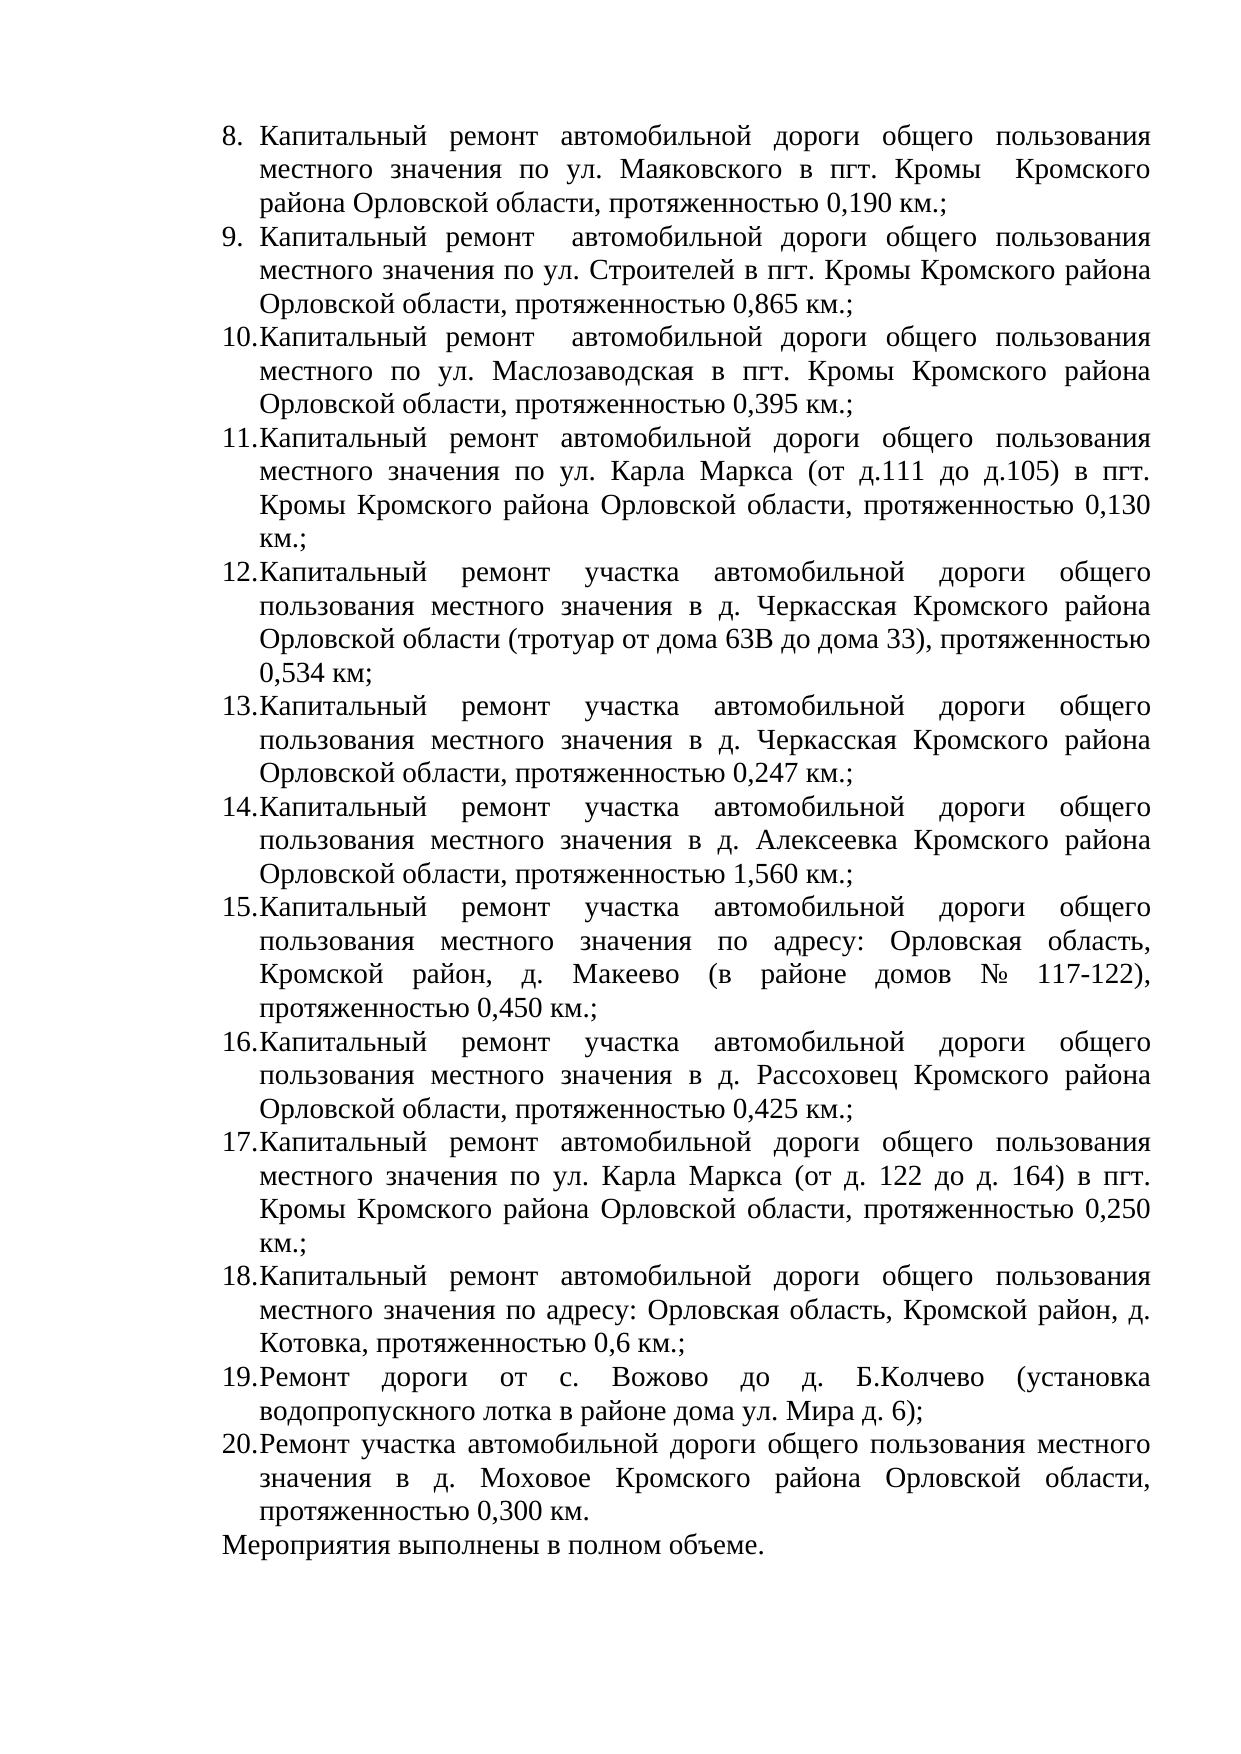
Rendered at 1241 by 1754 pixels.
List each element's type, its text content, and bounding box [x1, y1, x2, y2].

list Ремонт дороги от с. Вожово до д. Б.Колчево (установка водопропускного лотка в районе дома ул. Мира д. 6); [222, 1359, 1152, 1426]
list Ремонт участка автомобильной дороги общего пользования местного значения в д. Моховое Кромского района Орловской области, протяженностью 0,300 км. [222, 1426, 1152, 1527]
list Капитальный ремонт участка автомобильной дороги общего пользования местного значения в д. Черкасская Кромского района Орловской области (тротуар от дома 63В до дома 33), протяженностью 0,534 км; [222, 554, 1152, 688]
list Капитальный ремонт автомобильной дороги общего пользования местного значения по ул. Маяковского в пгт. Кромы Кромского района Орловской области, протяженностью 0,190 км.; [222, 118, 1152, 219]
list Капитальный ремонт участка автомобильной дороги общего пользования местного значения в д. Черкасская Кромского района Орловской области, протяженностью 0,247 км.; [222, 688, 1152, 789]
list Капитальный ремонт автомобильной дороги общего пользования местного значения по адресу: Орловская область, Кромской район, д. Котовка, протяженностью 0,6 км.; [222, 1258, 1152, 1359]
list Капитальный ремонт участка автомобильной дороги общего пользования местного значения в д. Рассоховец Кромского района Орловской области, протяженностью 0,425 км.; [222, 1024, 1152, 1124]
list Капитальный ремонт автомобильной дороги общего пользования местного значения по ул. Строителей в пгт. Кромы Кромского района Орловской области, протяженностью 0,865 км.; [222, 219, 1152, 319]
list Капитальный ремонт автомобильной дороги общего пользования местного значения по ул. Карла Маркса (от д.111 до д.105) в пгт. Кромы Кромского района Орловской области, протяженностью 0,130 км.; [222, 420, 1152, 554]
list Капитальный ремонт автомобильной дороги общего пользования местного значения по ул. Карла Маркса (от д. 122 до д. 164) в пгт. Кромы Кромского района Орловской области, протяженностью 0,250 км.; [222, 1124, 1152, 1258]
text Мероприятия выполнены в полном объеме. [148, 1527, 1152, 1560]
list Капитальный ремонт участка автомобильной дороги общего пользования местного значения по адресу: Орловская область, Кромской район, д. Макеево (в районе домов № 117-122), протяженностью 0,450 км.; [222, 889, 1152, 1024]
list Капитальный ремонт автомобильной дороги общего пользования местного по ул. Маслозаводская в пгт. Кромы Кромского района Орловской области, протяженностью 0,395 км.; [222, 319, 1152, 420]
list Капитальный ремонт участка автомобильной дороги общего пользования местного значения в д. Алексеевка Кромского района Орловской области, протяженностью 1,560 км.; [222, 789, 1152, 889]
